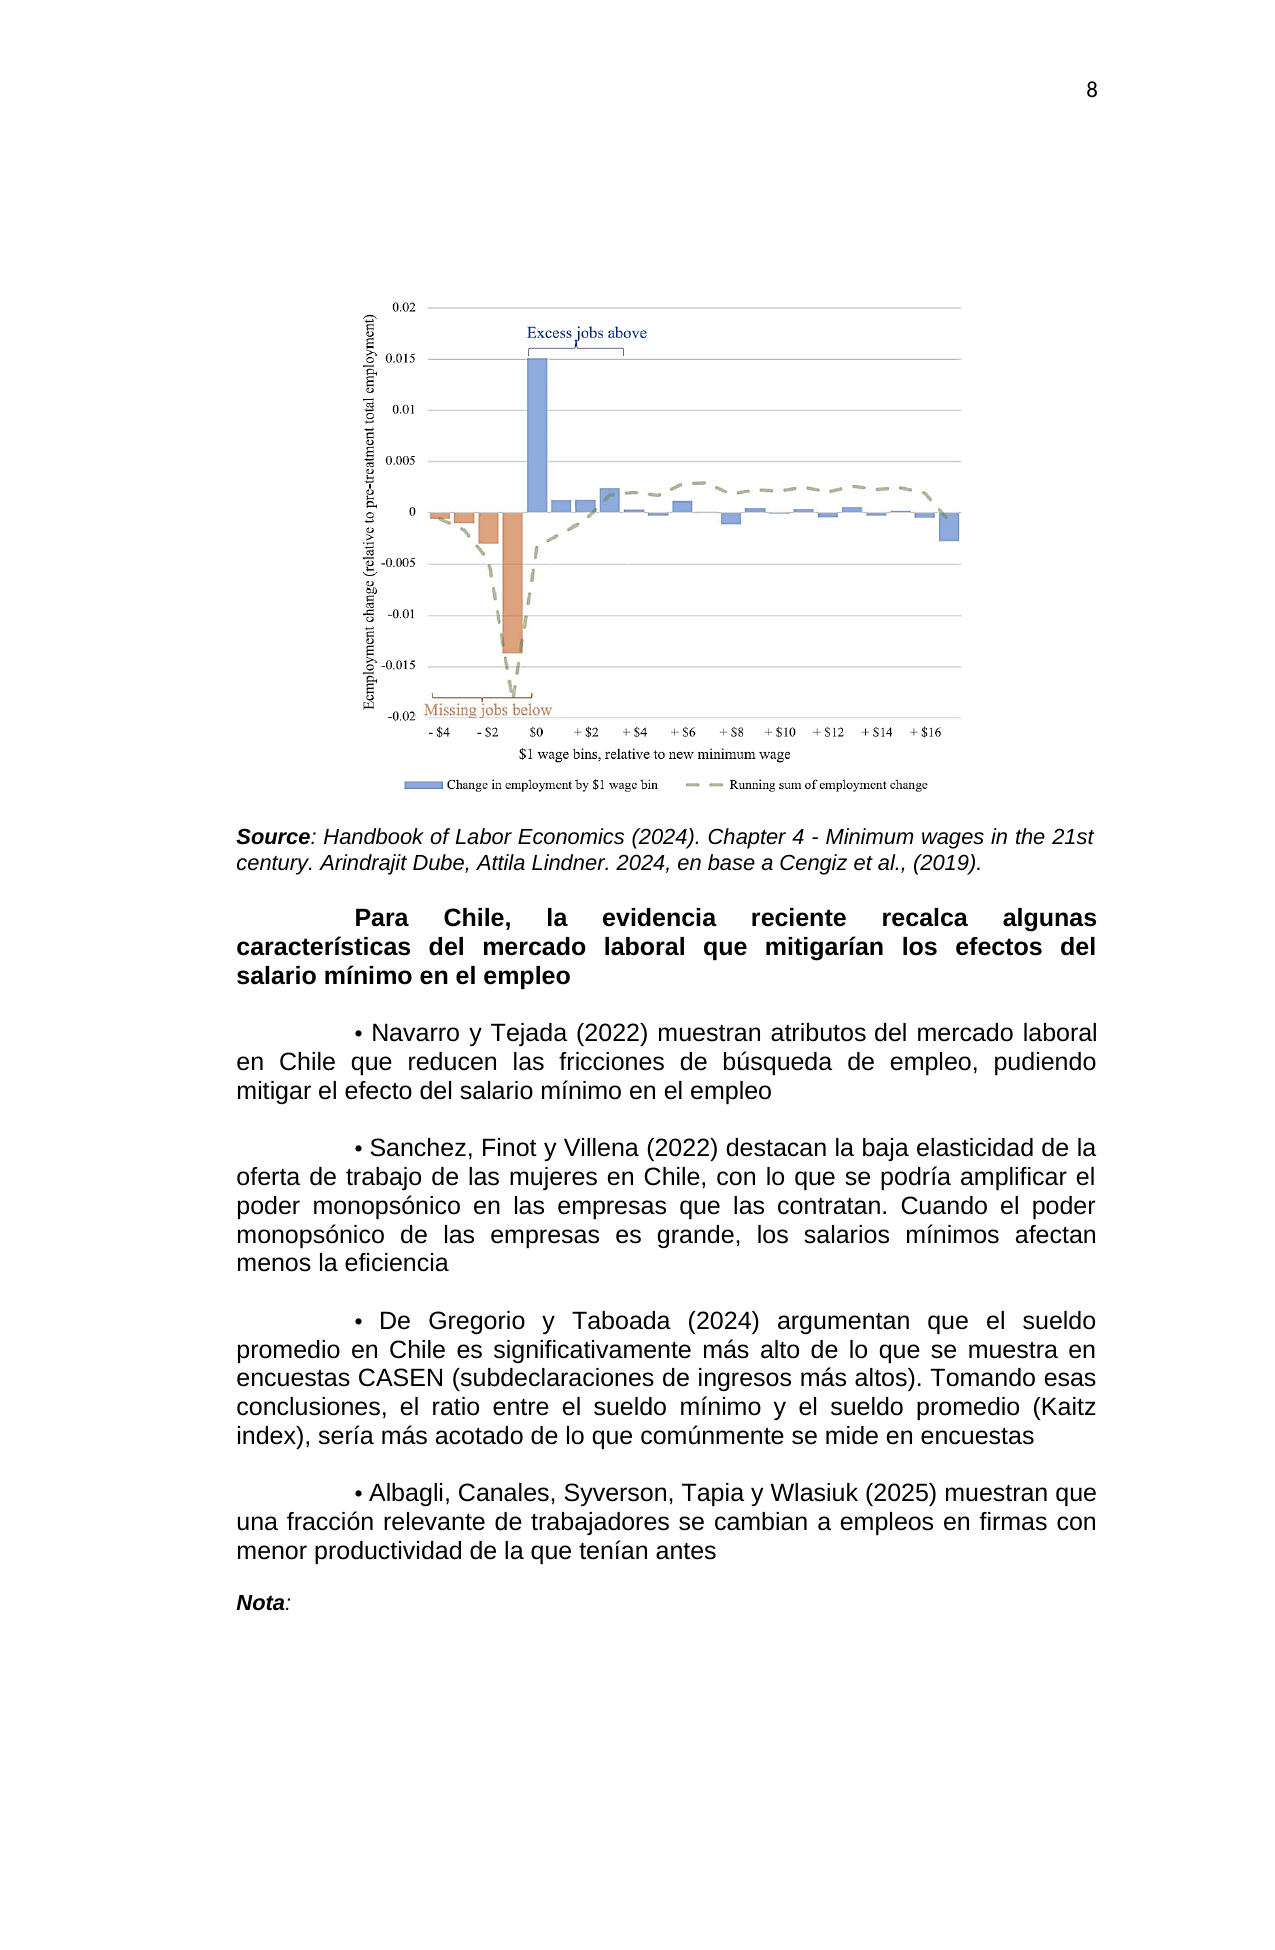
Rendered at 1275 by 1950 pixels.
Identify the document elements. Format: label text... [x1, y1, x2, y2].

text Nota: [236, 1590, 1098, 1615]
picture [354, 295, 968, 796]
text Para Chile, la evidencia reciente recalca algunas características del mercado laboral que mitigarían los efectos del salario mínimo en el empleo [236, 903, 1098, 990]
text • De Gregorio y Taboada (2024) argumentan que el sueldo promedio en Chile es significativamente más alto de lo que se muestra en encuestas CASEN (subdeclaraciones de ingresos más altos). Tomando esas conclusiones, el ratio entre el sueldo mínimo y el sueldo promedio (Kaitz index), sería más acotado de lo que comúnmente se mide en encuestas [236, 1306, 1098, 1450]
text • Albagli, Canales, Syverson, Tapia y Wlasiuk (2025) muestran que una fracción relevante de trabajadores se cambian a empleos en firmas con menor productividad de la que tenían antes [236, 1478, 1098, 1565]
text Source: Handbook of Labor Economics (2024). Chapter 4 - Minimum wages in the 21st century. Arindrajit Dube, Attila Lindner. 2024, en base a Cengiz et al., (2019). [236, 824, 1098, 875]
text • Sanchez, Finot y Villena (2022) destacan la baja elasticidad de la oferta de trabajo de las mujeres en Chile, con lo que se podría amplificar el poder monopsónico en las empresas que las contratan. Cuando el poder monopsónico de las empresas es grande, los salarios mínimos afectan menos la eficiencia [236, 1133, 1098, 1277]
text • Navarro y Tejada (2022) muestran atributos del mercado laboral en Chile que reducen las fricciones de búsqueda de empleo, pudiendo mitigar el efecto del salario mínimo en el empleo [236, 1018, 1098, 1105]
